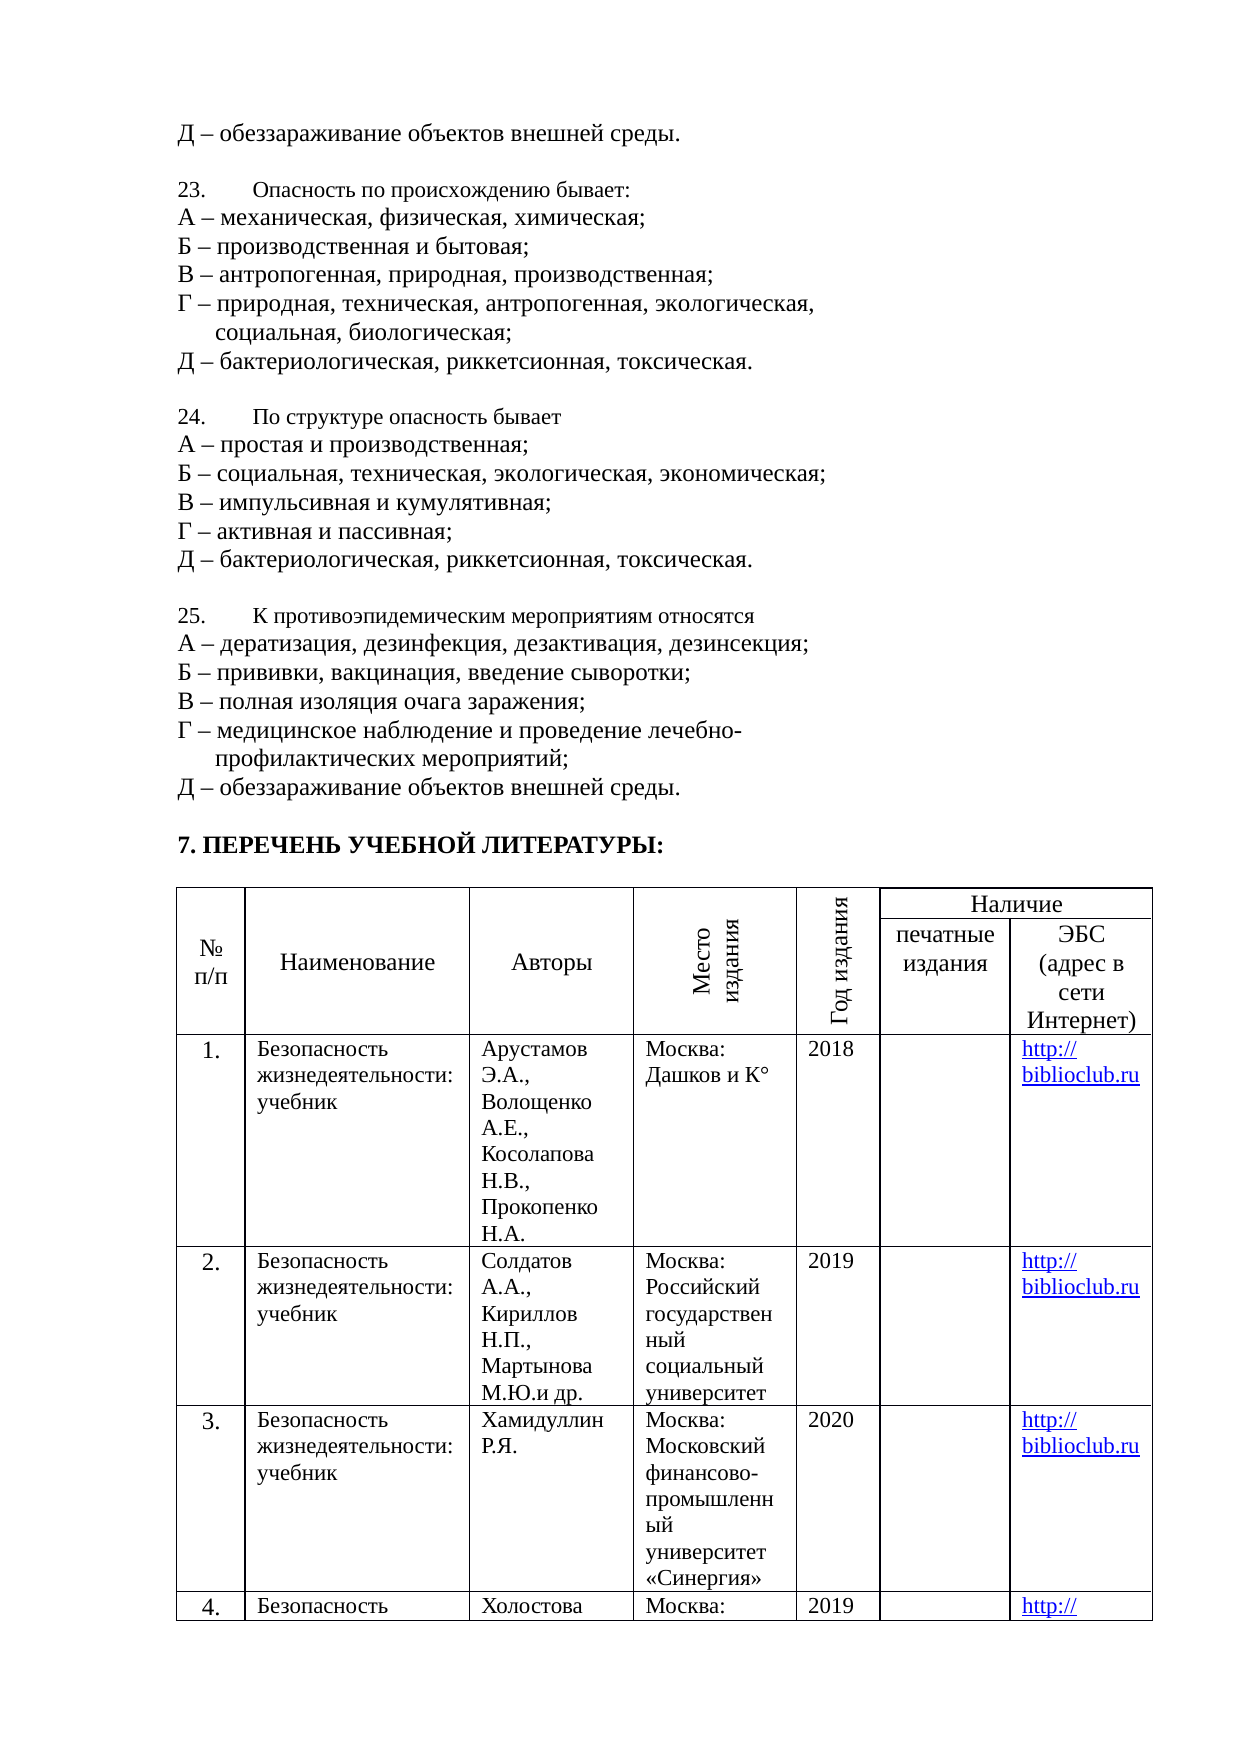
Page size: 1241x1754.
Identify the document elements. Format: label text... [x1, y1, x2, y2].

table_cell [246, 1592, 469, 1620]
table_cell Безопасность жизнедеятельности: учебник [246, 1035, 469, 1246]
table_cell Хамидуллин Р.Я. [470, 1406, 633, 1591]
table_cell [881, 1406, 1009, 1591]
table_header Год издания [797, 888, 879, 1034]
table_cell Москва: Российский государственный социальный университет [634, 1247, 796, 1405]
text социальная, биологическая; [177, 317, 1152, 346]
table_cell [1011, 1591, 1152, 1620]
text А – дератизация, дезинфекция, дезактивация, дезинсекция; [177, 628, 1152, 657]
table_cell 2019 [797, 1247, 879, 1405]
table_header № п/п [177, 888, 244, 1034]
table_cell 1. [177, 1035, 244, 1246]
text Г – медицинское наблюдение и проведение лечебно- [177, 715, 1152, 743]
table_cell Безопасность жизнедеятельности: учебник [246, 1247, 469, 1405]
text Г – активная и пассивная; [177, 516, 1152, 544]
table_cell 3. [177, 1406, 244, 1591]
table_cell ЭБС (адрес в сети Интернет) [1011, 918, 1152, 1034]
text А – простая и производственная; [177, 429, 1152, 458]
text профилактических мероприятий; [177, 743, 1152, 772]
text В – импульсивная и кумулятивная; [177, 487, 1152, 516]
text Д – обеззараживание объектов внешней среды. [177, 118, 1152, 147]
text А – механическая, физическая, химическая; [177, 202, 1152, 231]
table_cell http://biblioclub.ru [1011, 1405, 1152, 1591]
table_cell [881, 1247, 1009, 1405]
text Б – прививки, вакцинация, введение сыворотки; [177, 657, 1152, 686]
text В – антропогенная, природная, производственная; [177, 259, 1152, 288]
table_cell 4. [177, 1592, 244, 1620]
table_header Авторы [470, 888, 633, 1034]
table_cell печатные издания [881, 919, 1009, 1034]
table_header Наименование [246, 888, 469, 1034]
table_cell Москва: Дашков и К° [634, 1035, 796, 1246]
list По структуре опасность бывает [177, 403, 1152, 429]
table_cell [881, 1035, 1009, 1246]
table_cell [881, 1592, 1009, 1620]
text 7. ПЕРЕЧЕНЬ УЧЕБНОЙ ЛИТЕРАТУРЫ: [177, 830, 1152, 858]
table_cell Безопасность жизнедеятельности: учебник [246, 1406, 469, 1591]
table_cell 2020 [797, 1406, 879, 1591]
table_cell Москва: Московский финансово-промышленный университет «Синергия» [634, 1406, 796, 1591]
table_cell 2019 [797, 1592, 879, 1620]
table_cell Арустамов Э.А., Волощенко А.Е., Косолапова Н.В., Прокопенко Н.А. [470, 1035, 633, 1246]
table_header Место издания [634, 888, 796, 1034]
table_header Наличие [881, 889, 1152, 917]
table_cell 2. [177, 1247, 244, 1405]
text В – полная изоляция очага заражения; [177, 686, 1152, 715]
text Д – обеззараживание объектов внешней среды. [177, 772, 1152, 801]
table_cell 2018 [797, 1035, 879, 1246]
table_cell Москва: Дашков и К° [634, 1592, 796, 1620]
table_cell Солдатов А.А., Кириллов Н.П., Мартынова М.Ю.и др. [470, 1247, 633, 1405]
list К противоэпидемическим мероприятиям относятся [177, 602, 1152, 628]
list Опасность по происхождению бывает: [177, 176, 1152, 202]
text Б – социальная, техническая, экологическая, экономическая; [177, 458, 1152, 487]
text Г – природная, техническая, антропогенная, экологическая, [177, 288, 1152, 317]
table_cell http://biblioclub.ru [1011, 1246, 1152, 1405]
table_cell http://biblioclub.ru [1011, 1034, 1152, 1246]
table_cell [470, 1592, 633, 1620]
text Б – производственная и бытовая; [177, 231, 1152, 259]
text Д – бактериологическая, риккетсионная, токсическая. [177, 544, 1152, 573]
text Д – бактериологическая, риккетсионная, токсическая. [177, 346, 1152, 374]
